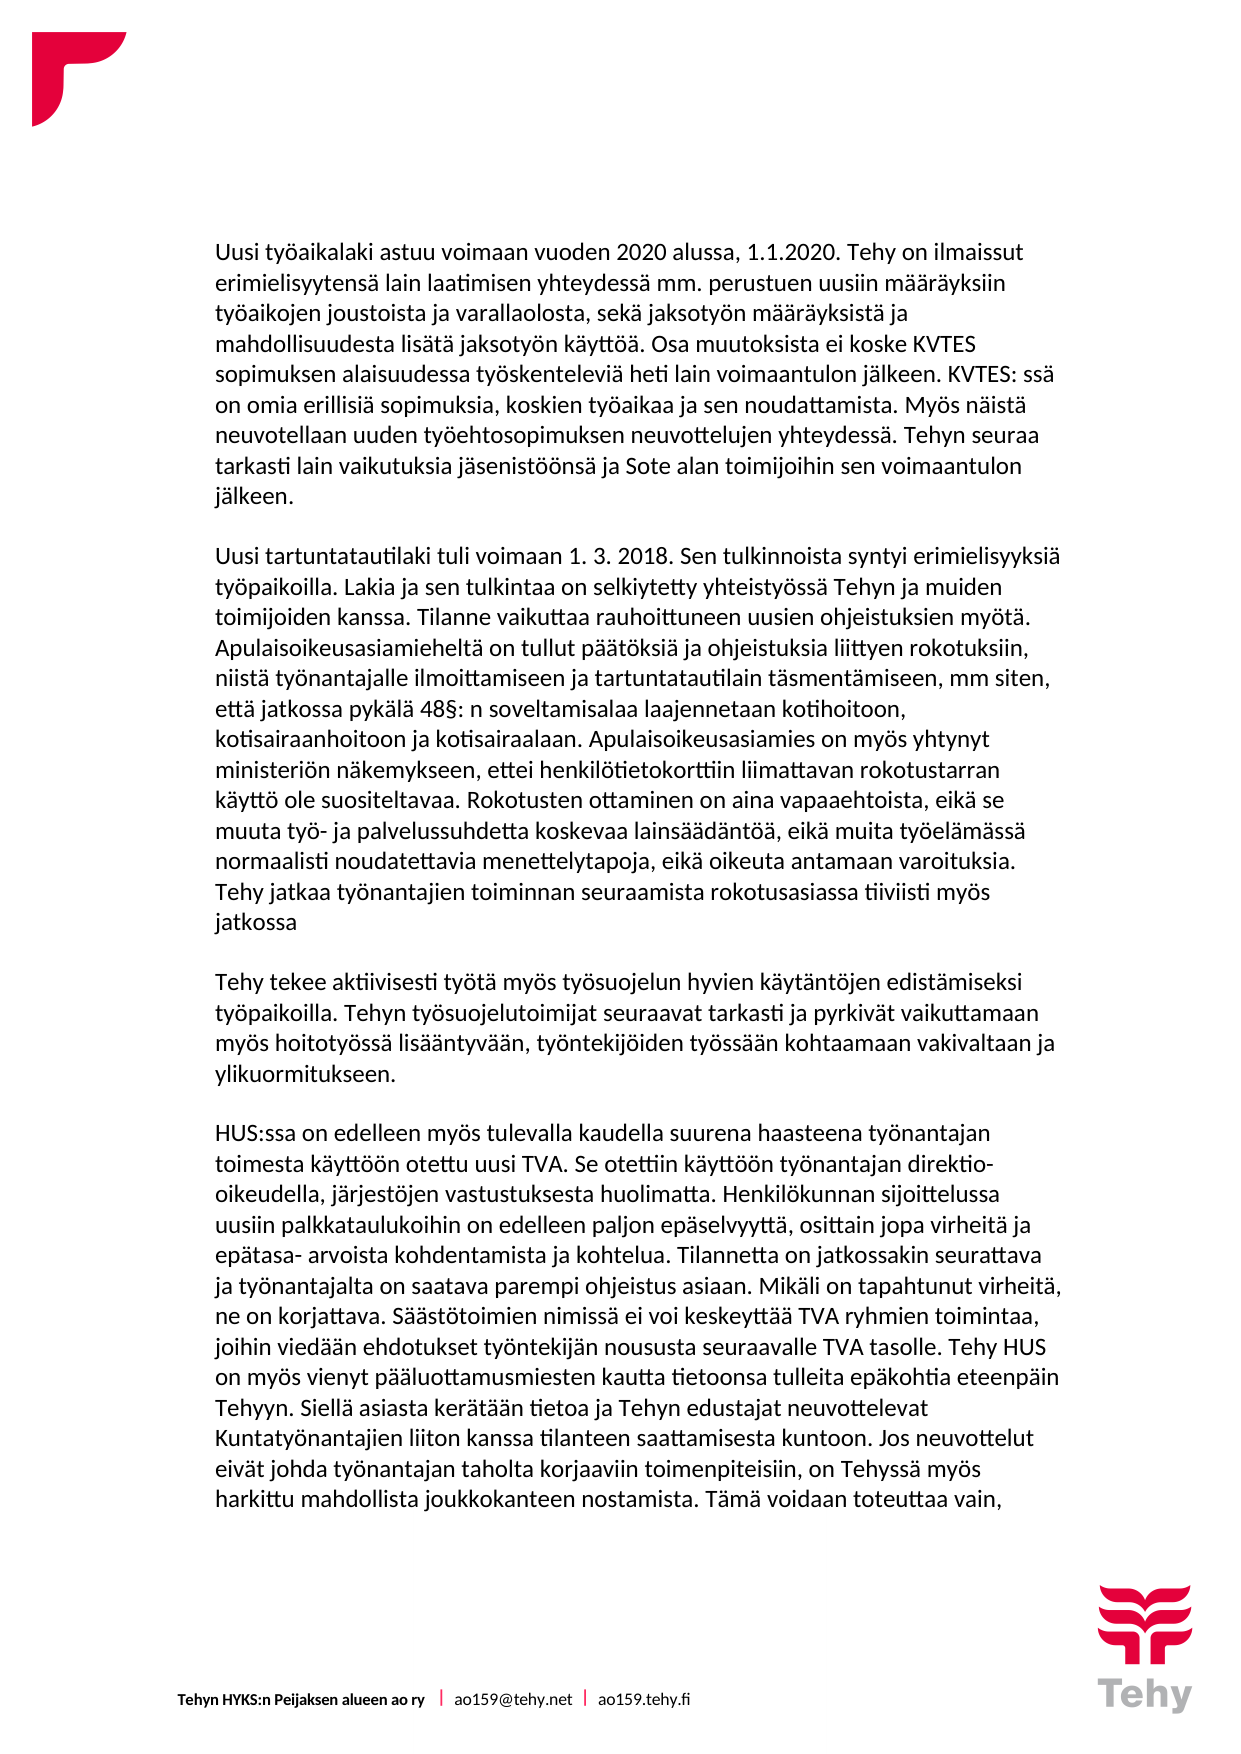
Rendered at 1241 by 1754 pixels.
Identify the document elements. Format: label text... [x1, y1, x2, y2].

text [215, 1117, 1063, 1514]
text Uusi tartuntatautilaki tuli voimaan 1. 3. 2018. Sen tulkinnoista syntyi erimielisyyksiä työpaikoilla. Lakia ja sen tulkintaa on selkiytetty yhteistyössä Tehyn ja muiden toimijoiden kanssa. Tilanne vaikuttaa rauhoittuneen uusien ohjeistuksien myötä. Apulaisoikeusasiamieheltä on tullut päätöksiä ja ohjeistuksia liittyen rokotuksiin, niistä työnantajalle ilmoittamiseen ja tartuntatautilain täsmentämiseen, mm siten, että jatkossa pykälä 48§: n soveltamisalaa laajennetaan kotihoitoon, kotisairaanhoitoon ja kotisairaalaan. Apulaisoikeusasiamies on myös yhtynyt ministeriön näkemykseen, ettei henkilötietokorttiin liimattavan rokotustarran käyttö ole suositeltavaa. Rokotusten ottaminen on aina vapaaehtoista, eikä se muuta työ- ja palvelussuhdetta koskevaa lainsäädäntöä, eikä muita työelämässä normaalisti noudatettavia menettelytapoja, eikä oikeuta antamaan varoituksia. Tehy jatkaa työnantajien toiminnan seuraamista rokotusasiassa tiiviisti myös jatkossa [215, 540, 1063, 937]
text Uusi työaikalaki astuu voimaan vuoden 2020 alussa, 1.1.2020. Tehy on ilmaissut erimielisyytensä lain laatimisen yhteydessä mm. perustuen uusiin määräyksiin työaikojen joustoista ja varallaolosta, sekä jaksotyön määräyksistä ja mahdollisuudesta lisätä jaksotyön käyttöä. Osa muutoksista ei koske KVTES sopimuksen alaisuudessa työskenteleviä heti lain voimaantulon jälkeen. KVTES: ssä on omia erillisiä sopimuksia, koskien työaikaa ja sen noudattamista. Myös näistä neuvotellaan uuden työehtosopimuksen neuvottelujen yhteydessä. Tehyn seuraa tarkasti lain vaikutuksia jäsenistöönsä ja Sote alan toimijoihin sen voimaantulon jälkeen. [215, 236, 1063, 511]
text Tehy tekee aktiivisesti työtä myös työsuojelun hyvien käytäntöjen edistämiseksi työpaikoilla. Tehyn työsuojelutoimijat seuraavat tarkasti ja pyrkivät vaikuttamaan myös hoitotyössä lisääntyvään, työntekijöiden työssään kohtaamaan vakivaltaan ja ylikuormitukseen. [215, 966, 1063, 1088]
picture [0, 0, 1240, 268]
picture [1, 1487, 1239, 1754]
